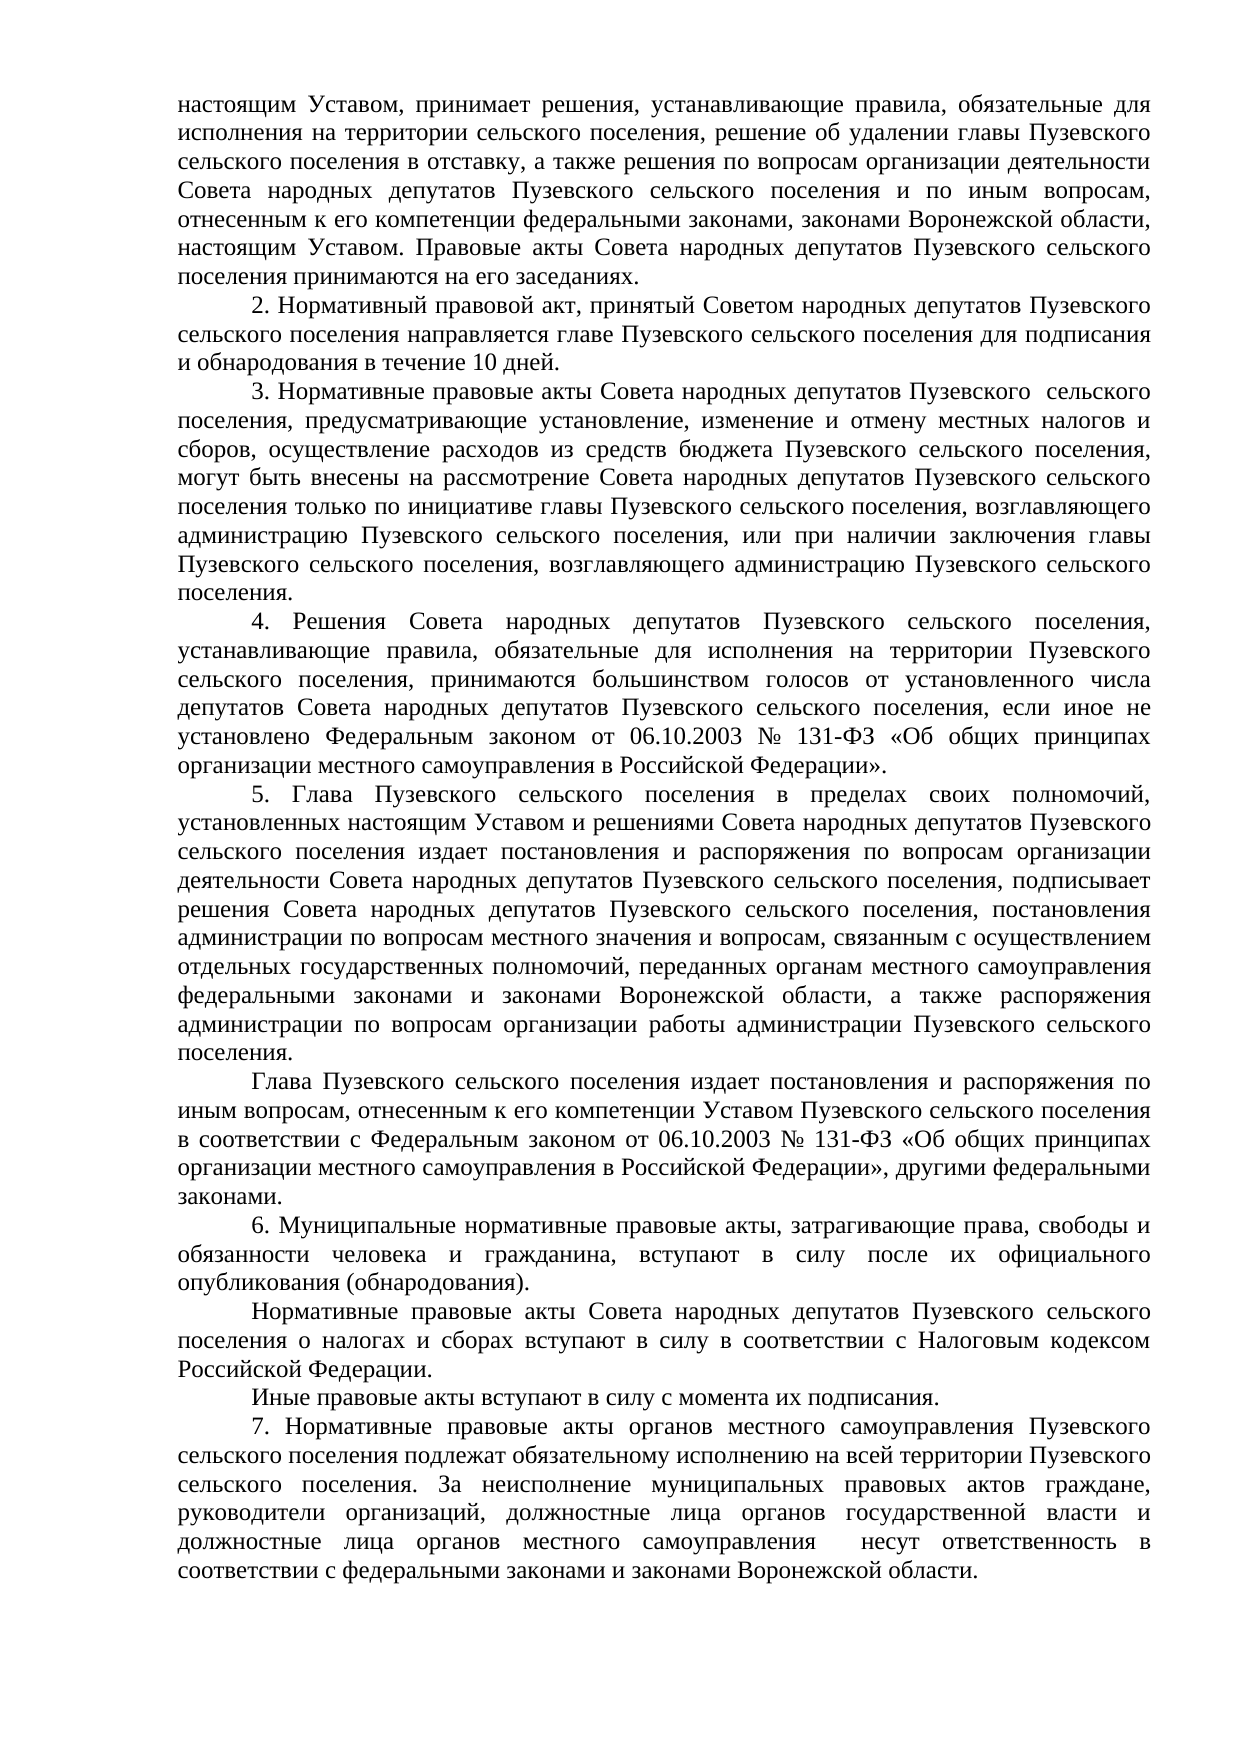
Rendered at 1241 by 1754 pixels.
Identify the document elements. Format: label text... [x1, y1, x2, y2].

text 6. Муниципальные нормативные правовые акты, затрагивающие права, свободы и обязанности человека и гражданина, вступают в силу после их официального опубликования (обнародования). [177, 1210, 1152, 1296]
text 2. Нормативный правовой акт, принятый Советом народных депутатов Пузевского сельского поселения направляется главе Пузевского сельского поселения для подписания и обнародования в течение 10 дней. [177, 290, 1152, 376]
text 3. Нормативные правовые акты Совета народных депутатов Пузевского сельского поселения, предусматривающие установление, изменение и отмену местных налогов и сборов, осуществление расходов из средств бюджета Пузевского сельского поселения, могут быть внесены на рассмотрение Совета народных депутатов Пузевского сельского поселения только по инициативе главы Пузевского сельского поселения, возглавляющего администрацию Пузевского сельского поселения, или при наличии заключения главы Пузевского сельского поселения, возглавляющего администрацию Пузевского сельского поселения. [177, 376, 1152, 606]
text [177, 89, 1152, 290]
text Иные правовые акты вступают в силу с момента их подписания. [177, 1382, 1152, 1411]
text Глава Пузевского сельского поселения издает постановления и распоряжения по иным вопросам, отнесенным к его компетенции Уставом Пузевского сельского поселения в соответствии с Федеральным законом от 06.10.2003 № 131-ФЗ «Об общих принципах организации местного самоуправления в Российской Федерации», другими федеральными законами. [177, 1066, 1152, 1210]
text 4. Решения Совета народных депутатов Пузевского сельского поселения, устанавливающие правила, обязательные для исполнения на территории Пузевского сельского поселения, принимаются большинством голосов от установленного числа депутатов Совета народных депутатов Пузевского сельского поселения, если иное не установлено Федеральным законом от 06.10.2003 № 131-ФЗ «Об общих принципах организации местного самоуправления в Российской Федерации». [177, 606, 1152, 779]
text 5. Глава Пузевского сельского поселения в пределах своих полномочий, установленных настоящим Уставом и решениями Совета народных депутатов Пузевского сельского поселения издает постановления и распоряжения по вопросам организации деятельности Совета народных депутатов Пузевского сельского поселения, подписывает решения Совета народных депутатов Пузевского сельского поселения, постановления администрации по вопросам местного значения и вопросам, связанным с осуществлением отдельных государственных полномочий, переданных органам местного самоуправления федеральными законами и законами Воронежской области, а также распоряжения администрации по вопросам организации работы администрации Пузевского сельского поселения. [177, 779, 1152, 1066]
text Нормативные правовые акты Совета народных депутатов Пузевского сельского поселения о налогах и сборах вступают в силу в соответствии с Налоговым кодексом Российской Федерации. [177, 1296, 1152, 1382]
text 7. Нормативные правовые акты органов местного самоуправления Пузевского сельского поселения подлежат обязательному исполнению на всей территории Пузевского сельского поселения. За неисполнение муниципальных правовых актов граждане, руководители организаций, должностные лица органов государственной власти и должностные лица органов местного самоуправления несут ответственность в соответствии с федеральными законами и законами Воронежской области. [177, 1411, 1152, 1584]
